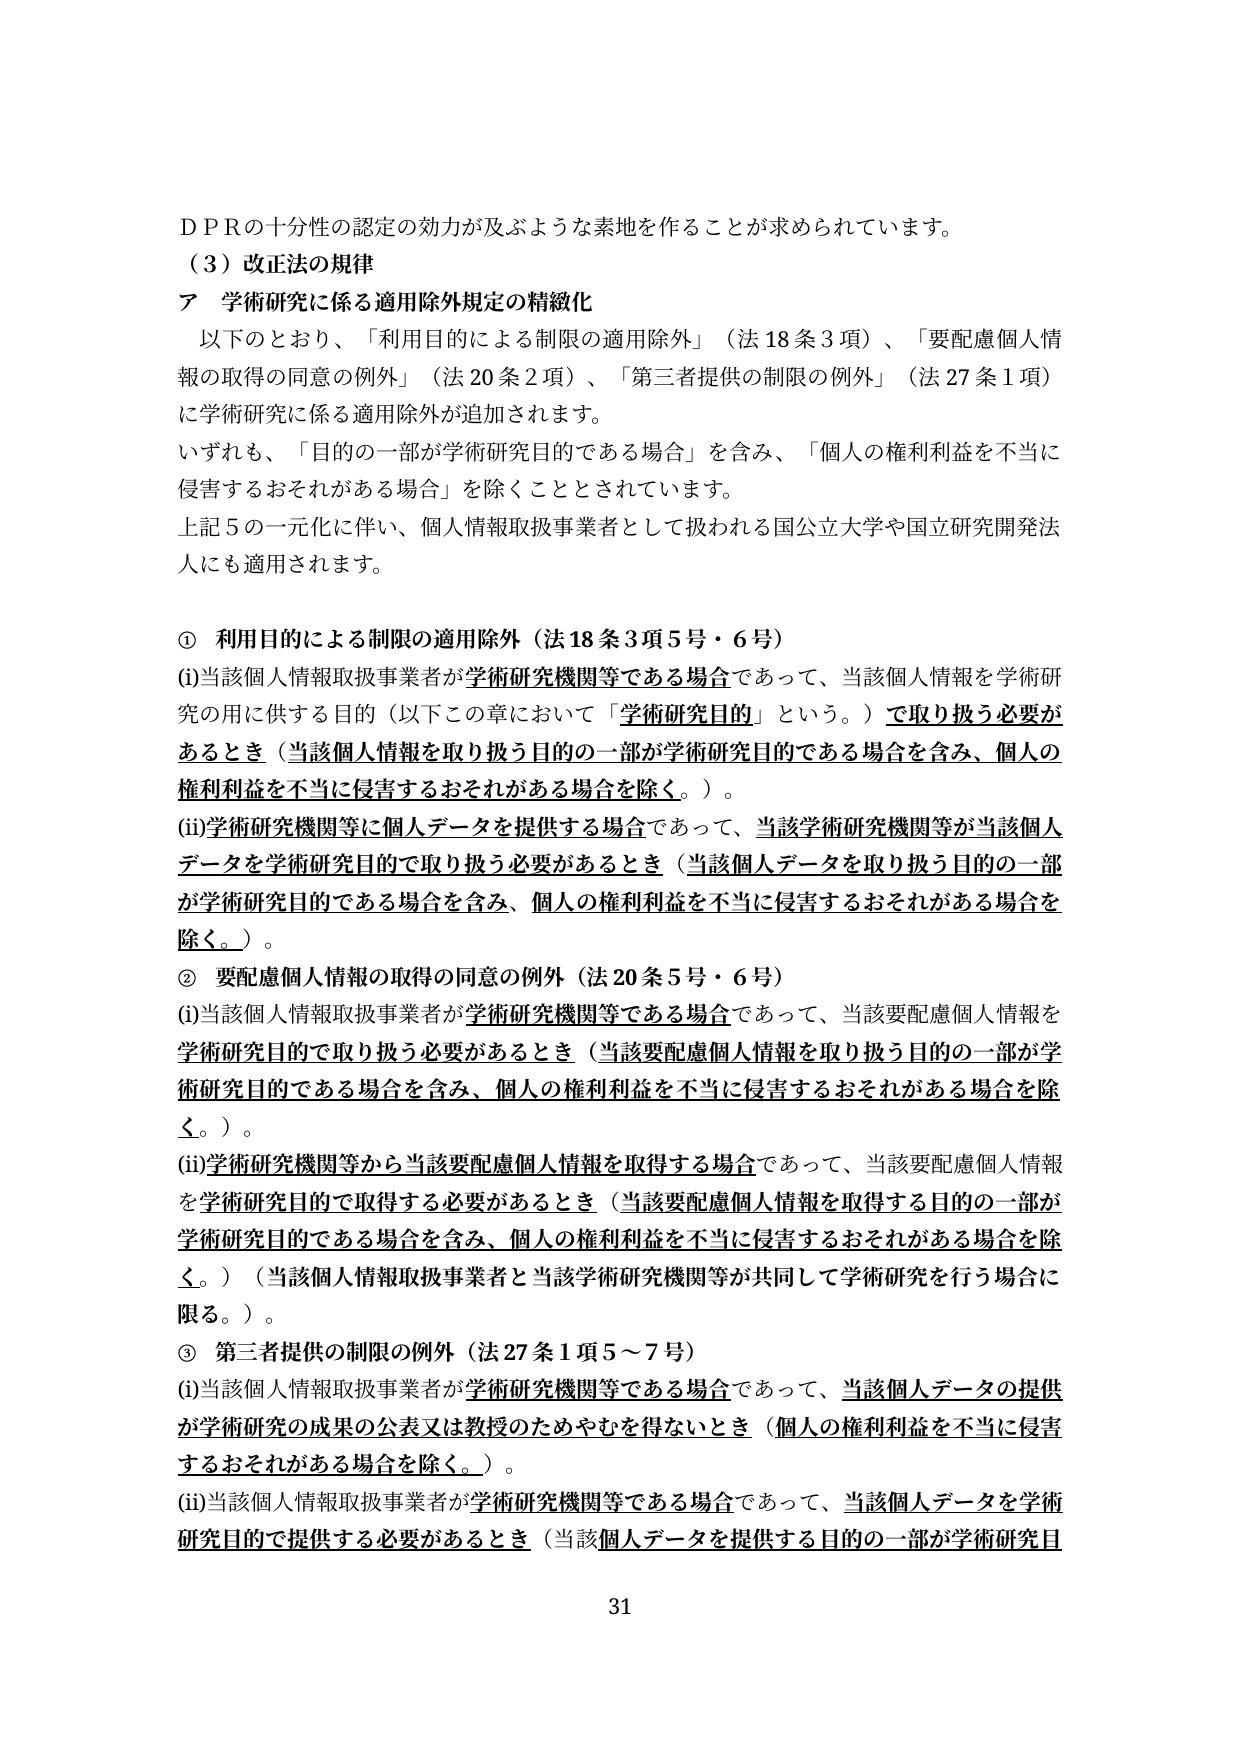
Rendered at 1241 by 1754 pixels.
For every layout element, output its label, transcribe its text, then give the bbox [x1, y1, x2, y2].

text (i)当該個人情報取扱事業者が学術研究機関等である場合であって、当該個人情報を学術研究の用に供する目的（以下この章において「学術研究目的」という。）で取り扱う必要があるとき（当該個人情報を取り扱う目的の一部が学術研究目的である場合を含み、個人の権利利益を不当に侵害するおそれがある場合を除く。）。 [177, 657, 1063, 807]
list 第三者提供の制限の例外（法27条１項５～７号） [177, 1332, 1063, 1369]
text 上記５の一元化に伴い、個人情報取扱事業者として扱われる国公立大学や国立研究開発法人にも適用されます。 [177, 507, 1063, 582]
text 以下のとおり、「利用目的による制限の適用除外」（法18条３項）、「要配慮個人情報の取得の同意の例外」（法20条２項）、「第三者提供の制限の例外」（法27条１項）に学術研究に係る適用除外が追加されます。 [177, 319, 1063, 432]
text (i)当該個人情報取扱事業者が学術研究機関等である場合であって、当該要配慮個人情報を学術研究目的で取り扱う必要があるとき（当該要配慮個人情報を取り扱う目的の一部が学術研究目的である場合を含み、個人の権利利益を不当に侵害するおそれがある場合を除く。）。 [177, 994, 1063, 1144]
text ア 学術研究に係る適用除外規定の精緻化 [177, 282, 1063, 319]
text （３）改正法の規律 [177, 244, 1063, 282]
text いずれも、「目的の一部が学術研究目的である場合」を含み、「個人の権利利益を不当に侵害するおそれがある場合」を除くこととされています。 [177, 432, 1063, 507]
text (i)当該個人情報取扱事業者が学術研究機関等である場合であって、当該個人データの提供が学術研究の成果の公表又は教授のためやむを得ないとき（個人の権利利益を不当に侵害するおそれがある場合を除く。）。 [177, 1369, 1063, 1482]
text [177, 1482, 1063, 1557]
text (ii)学術研究機関等に個人データを提供する場合であって、当該学術研究機関等が当該個人データを学術研究目的で取り扱う必要があるとき（当該個人データを取り扱う目的の一部が学術研究目的である場合を含み、個人の権利利益を不当に侵害するおそれがある場合を除く。）。 [177, 807, 1063, 957]
list 利用目的による制限の適用除外（法18条３項５号・６号） [177, 619, 1063, 657]
text (ii)学術研究機関等から当該要配慮個人情報を取得する場合であって、当該要配慮個人情報を学術研究目的で取得する必要があるとき（当該要配慮個人情報を取得する目的の一部が学術研究目的である場合を含み、個人の権利利益を不当に侵害するおそれがある場合を除く。）（当該個人情報取扱事業者と当該学術研究機関等が共同して学術研究を行う場合に限る。）。 [177, 1144, 1063, 1332]
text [177, 207, 1063, 244]
list 要配慮個人情報の取得の同意の例外（法20条５号・６号） [177, 957, 1063, 994]
